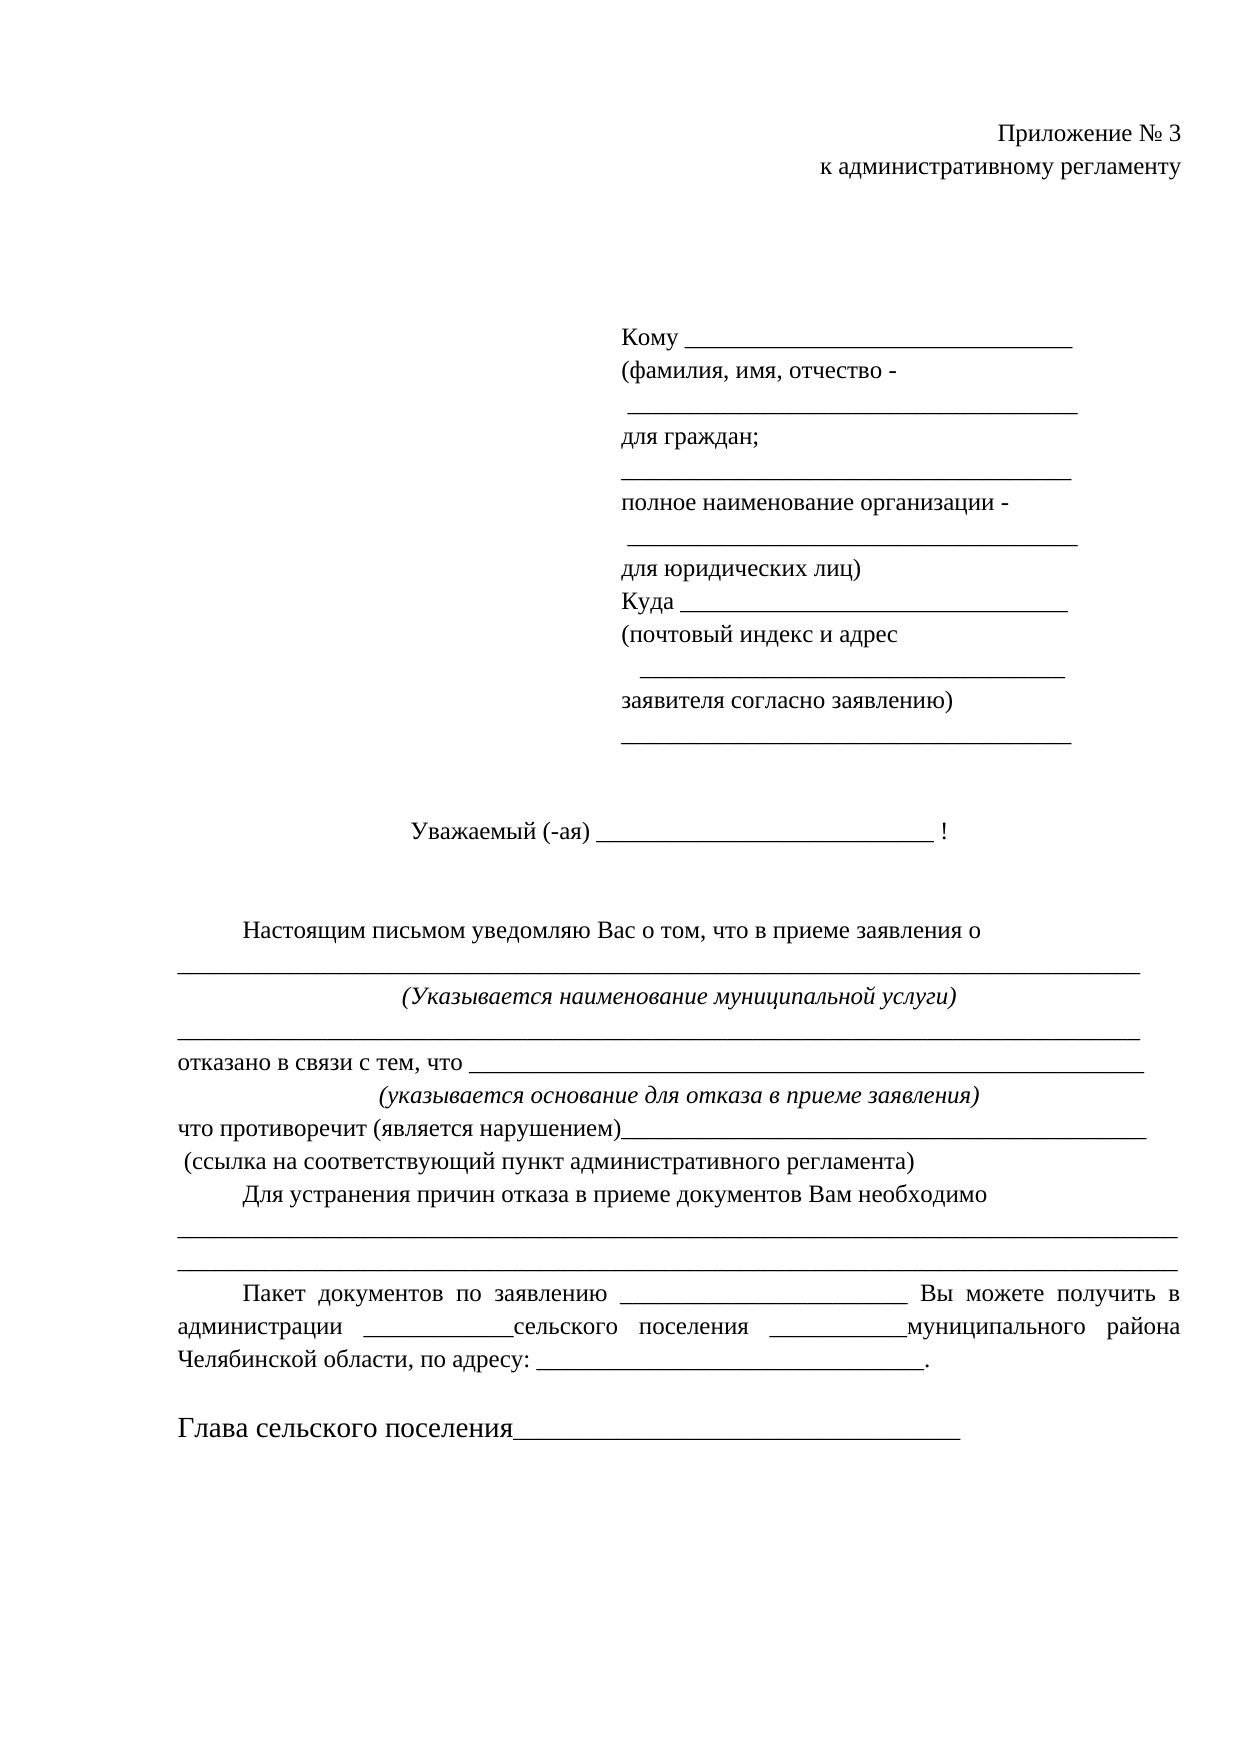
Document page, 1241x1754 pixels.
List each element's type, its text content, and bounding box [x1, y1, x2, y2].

text (Указывается наименование муниципальной услуги) [177, 981, 1181, 1010]
text что противоречит (является нарушением)__________________________________________ [177, 1113, 1181, 1142]
text _____________________________________________________________________________ [177, 1014, 1181, 1043]
text _____________________________________________________________________________ [177, 948, 1181, 977]
text к административному регламенту [635, 151, 1181, 180]
text Приложение № 3 [635, 118, 1181, 147]
text (указывается основание для отказа в приеме заявления) [177, 1080, 1181, 1109]
text Пакет документов по заявлению _______________________ Вы можете получить в администрации ____________сельского поселения ___________муниципального района Челябинской области, по адресу: _______________________________. [177, 1278, 1181, 1373]
text Настоящим письмом уведомляю Вас о том, что в приеме заявления о [177, 915, 1181, 944]
text (ссылка на соответствующий пункт административного регламента) [177, 1146, 1181, 1175]
text Глава сельского поселения_______________________________________ [177, 1410, 1181, 1444]
text отказано в связи с тем, что ______________________________________________________ [177, 1047, 1181, 1076]
text Уважаемый (-ая) ___________________________ ! [177, 816, 1181, 845]
text Для устранения причин отказа в приеме документов Вам необходимо ________________________________________________________________________________________________________________________________________________________________ [177, 1179, 1181, 1274]
table_header Кому _______________________________ (фамилия, имя, отчество - ____________________________________ для граждан; ____________________________________ полное наименование организации - ____________________________________ для юридических лиц) Куда _______________________________ (почтовый индекс и адрес __________________________________ заявителя согласно заявлению) ____________________________________ [610, 322, 1135, 816]
